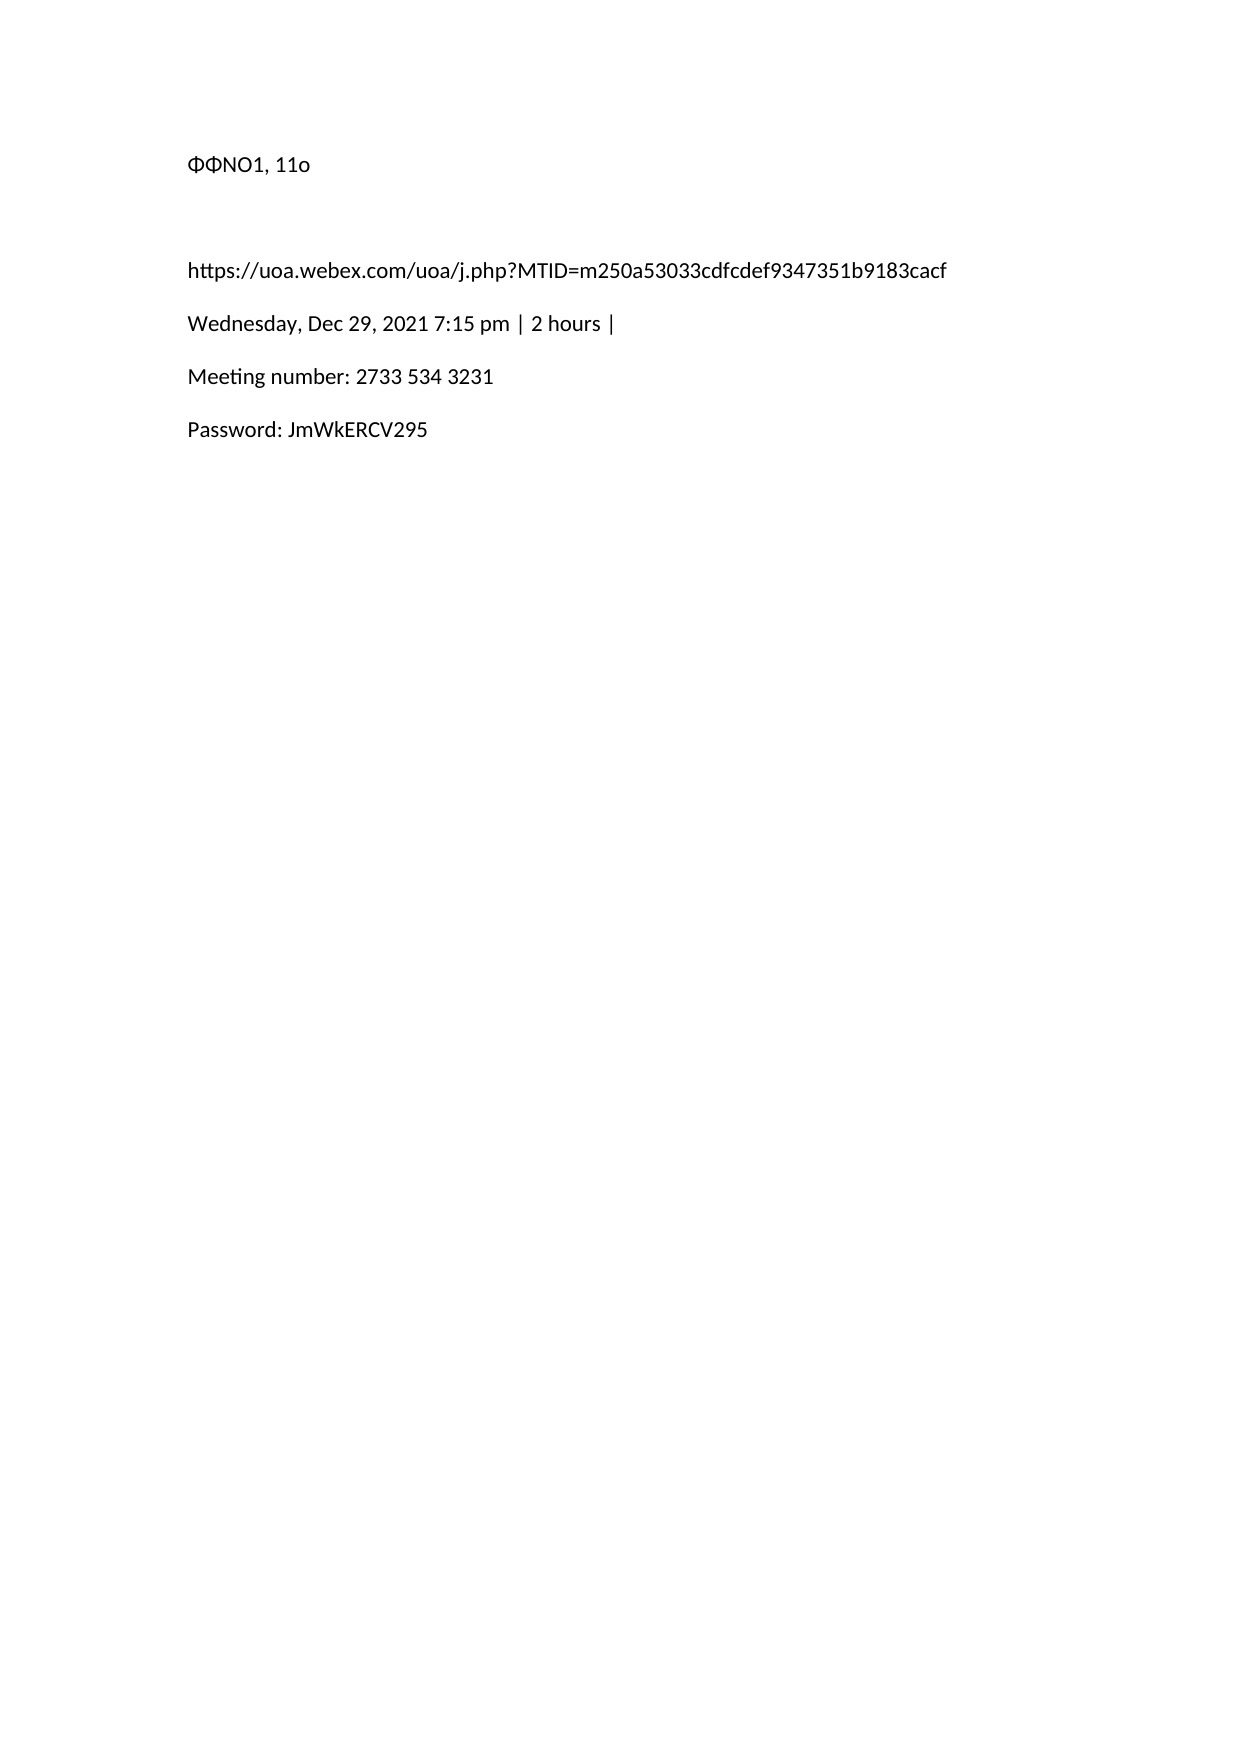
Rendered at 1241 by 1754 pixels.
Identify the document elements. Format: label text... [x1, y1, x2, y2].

text https://uoa.webex.com/uoa/j.php?MTID=m250a53033cdfcdef9347351b9183cacf [187, 256, 1053, 284]
text Meeting number: 2733 534 3231 [187, 362, 1053, 390]
text ΦΦΝΟ1, 11ο [187, 150, 1053, 178]
text Wednesday, Dec 29, 2021 7:15 pm | 2 hours | [187, 309, 1053, 337]
text Password: JmWkERCV295 [187, 415, 1053, 443]
